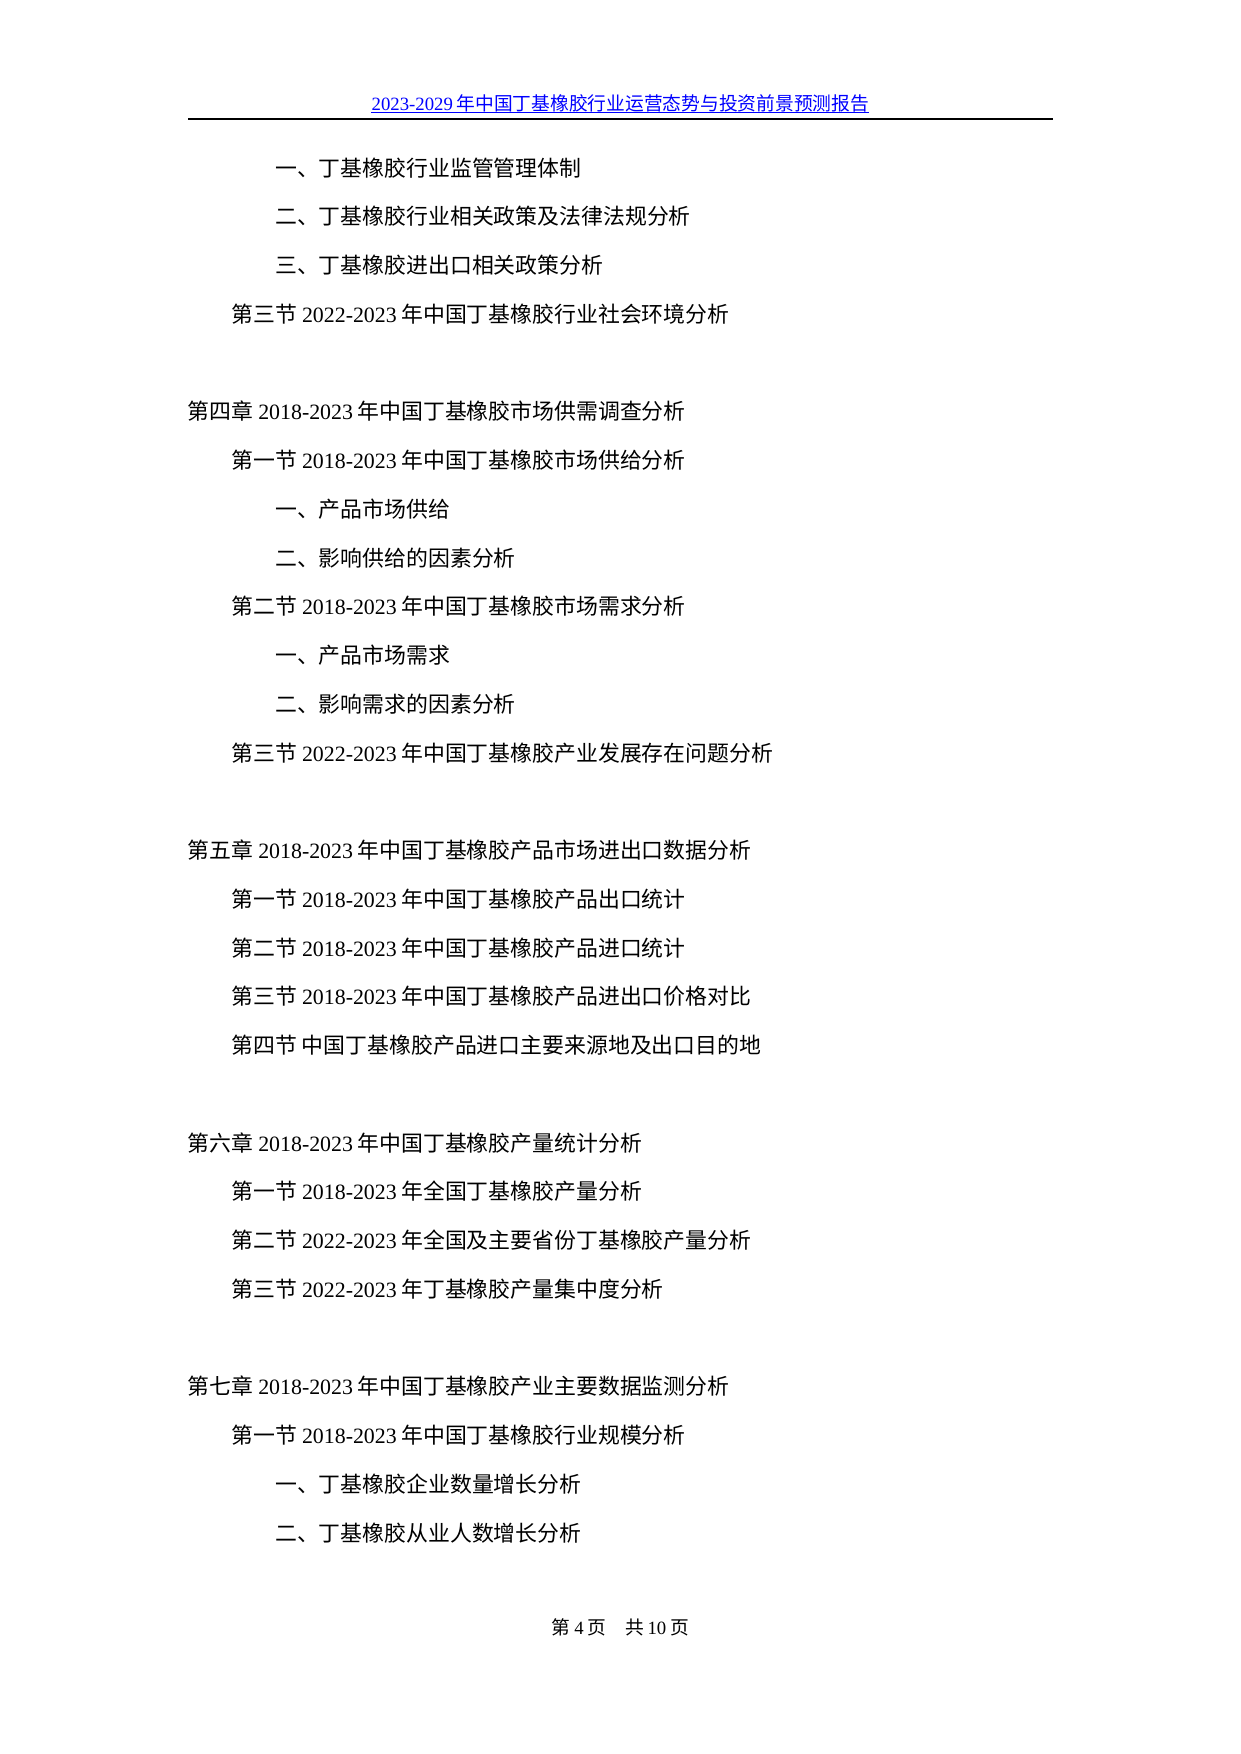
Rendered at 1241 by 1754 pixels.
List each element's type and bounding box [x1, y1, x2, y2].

text [187, 150, 1053, 1548]
